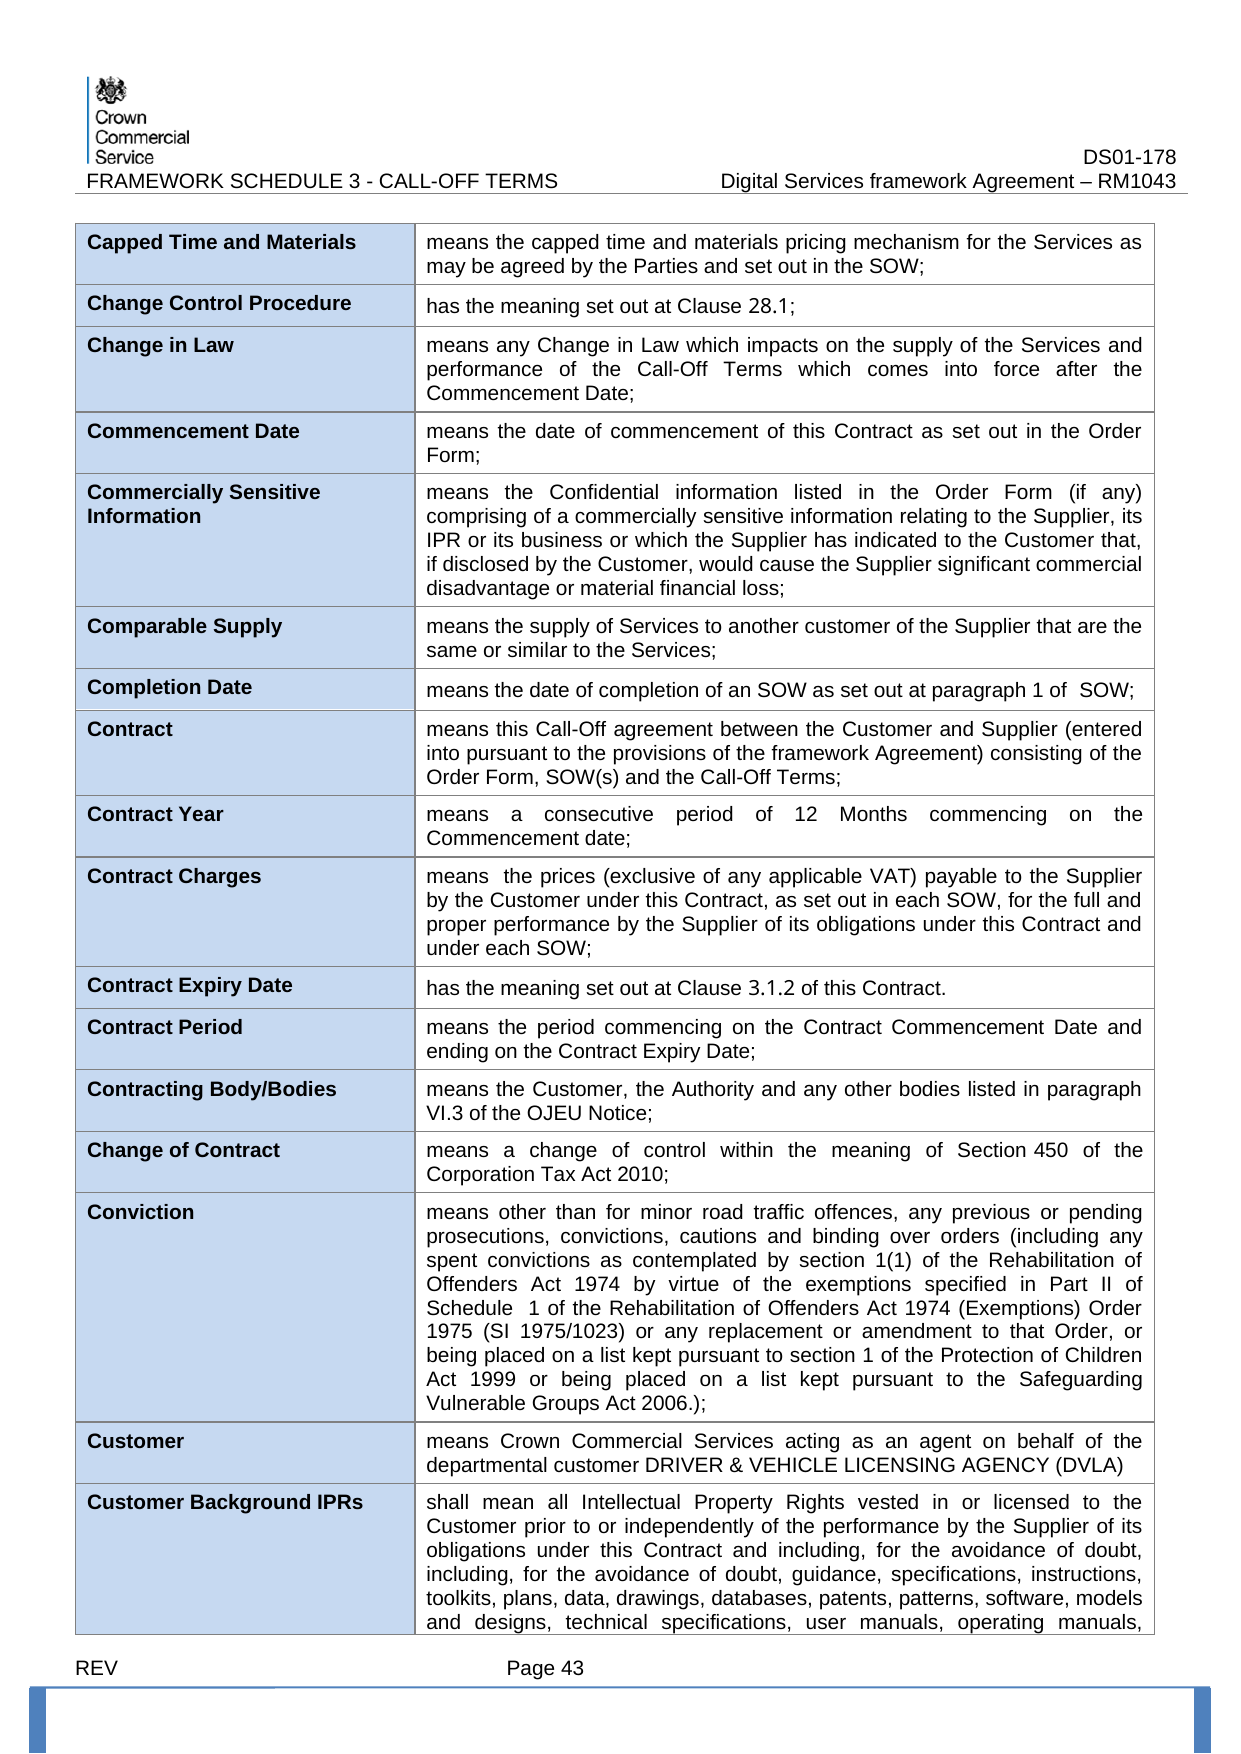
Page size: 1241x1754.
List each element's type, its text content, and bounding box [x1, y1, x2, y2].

table_cell Contract Period [76, 1009, 414, 1069]
table_cell Commencement Date [76, 413, 414, 473]
table_cell means the Customer, the Authority and any other bodies listed in paragraph VI.3 of the OJEU Notice; [416, 1070, 1154, 1131]
table_cell Capped Time and Materials [76, 224, 414, 284]
table_cell means a change of control within the meaning of Section 450 of the Corporation Tax Act 2010; [416, 1132, 1154, 1192]
table_cell means the Confidential information listed in the Order Form (if any) comprising of a commercially sensitive information relating to the Supplier, its IPR or its business or which the Supplier has indicated to the Customer that, if disclosed by the Customer, would cause the Supplier significant commercial disadvantage or material financial loss; [416, 474, 1154, 606]
table_cell Contracting Body/Bodies [76, 1070, 414, 1131]
table_cell means Crown Commercial Services acting as an agent on behalf of the departmental customer DRIVER & VEHICLE LICENSING AGENCY (DVLA) [416, 1423, 1154, 1483]
table_cell means the prices (exclusive of any applicable VAT) payable to the Supplier by the Customer under this Contract, as set out in each SOW, for the full and proper performance by the Supplier of its obligations under this Contract and under each SOW; [416, 858, 1154, 966]
table_cell Change of Contract [76, 1132, 414, 1192]
table_cell Change in Law [76, 327, 414, 411]
table_cell Contract Charges [76, 858, 414, 966]
table_cell Contract [76, 711, 414, 795]
table_cell means this Call-Off agreement between the Customer and Supplier (entered into pursuant to the provisions of the framework Agreement) consisting of the Order Form, SOW(s) and the Call-Off Terms; [416, 711, 1154, 795]
table_cell means any Change in Law which impacts on the supply of the Services and performance of the Call-Off Terms which comes into force after the Commencement Date; [416, 327, 1154, 411]
table_cell Completion Date [76, 669, 414, 709]
table_cell means the period commencing on the Contract Commencement Date and ending on the Contract Expiry Date; [416, 1009, 1154, 1069]
table_cell Contract Expiry Date [76, 967, 414, 1008]
table_cell Comparable Supply [76, 607, 414, 668]
table_cell has the meaning set out at Clause 3.1.2 of this Contract. [416, 967, 1154, 1008]
table_cell means a consecutive period of 12 Months commencing on the Commencement date; [416, 796, 1154, 856]
table_cell Customer Background IPRs [76, 1484, 414, 1634]
table_cell means the capped time and materials pricing mechanism for the Services as may be agreed by the Parties and set out in the SOW; [416, 224, 1154, 284]
table_cell Conviction [76, 1193, 414, 1421]
table_cell Contract Year [76, 796, 414, 856]
table_cell means the date of commencement of this Contract as set out in the Order Form; [416, 413, 1154, 473]
table_cell Commercially Sensitive Information [76, 474, 414, 606]
table_cell Change Control Procedure [76, 285, 414, 326]
table_cell has the meaning set out at Clause 28.1; [416, 285, 1154, 326]
table_cell means the supply of Services to another customer of the Supplier that are the same or similar to the Services; [416, 607, 1154, 668]
table_cell Customer [76, 1423, 414, 1483]
picture [81, 73, 213, 169]
table_cell means other than for minor road traffic offences, any previous or pending prosecutions, convictions, cautions and binding over orders (including any spent convictions as contemplated by section 1(1) of the Rehabilitation of Offenders Act 1974 by virtue of the exemptions specified in Part II of Schedule 1 of the Rehabilitation of Offenders Act 1974 (Exemptions) Order 1975 (SI 1975/1023) or any replacement or amendment to that Order, or being placed on a list kept pursuant to section 1 of the Protection of Children Act 1999 or being placed on a list kept pursuant to the Safeguarding Vulnerable Groups Act 2006.); [416, 1193, 1154, 1421]
table_cell means the date of completion of an SOW as set out at paragraph 1 of Schedule 7 - SOW; [416, 669, 1154, 709]
